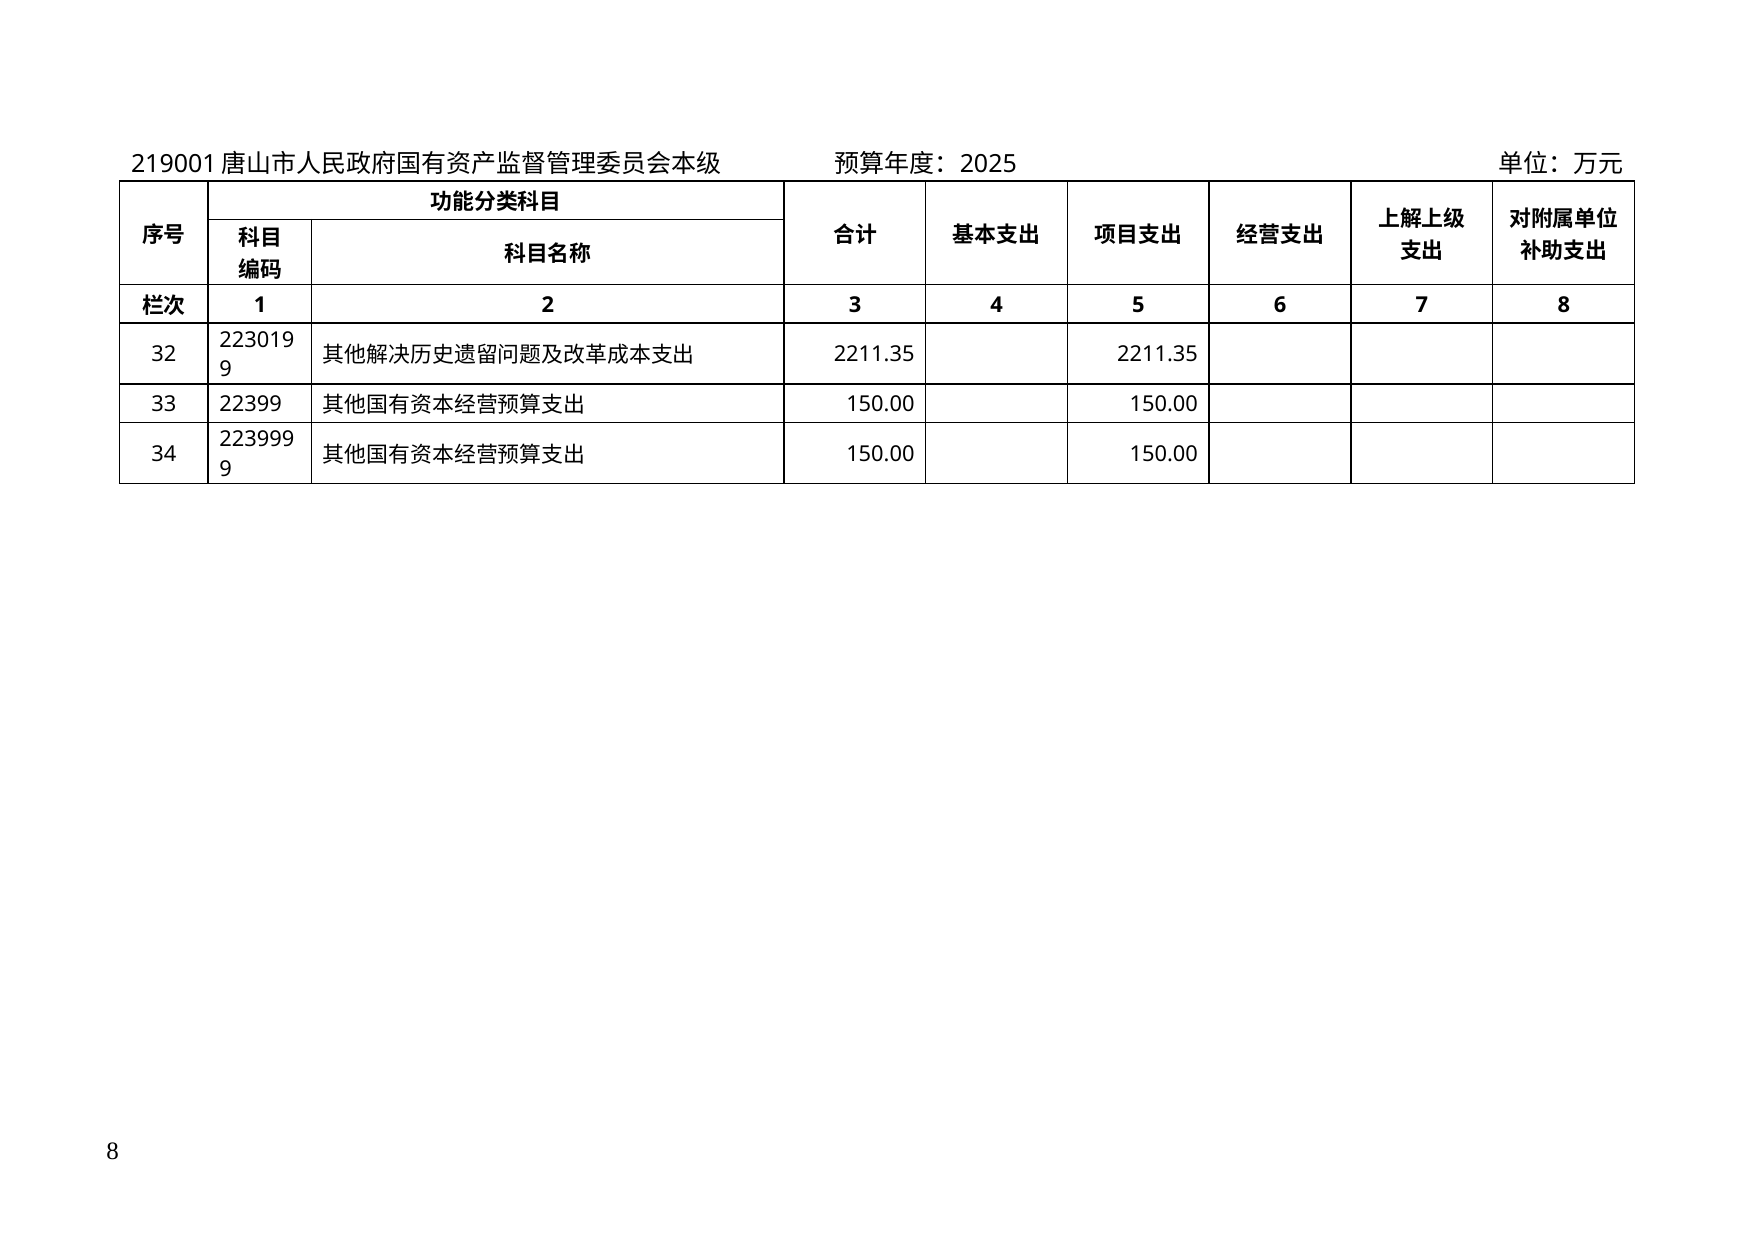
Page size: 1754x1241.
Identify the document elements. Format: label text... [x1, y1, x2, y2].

table_cell 22399 [209, 385, 311, 422]
table_cell 2211.35 [1068, 324, 1208, 383]
table_cell 其他国有资本经营预算支出 [312, 385, 783, 422]
table_cell [1352, 324, 1492, 383]
table_cell 上解上级 支出 [1352, 182, 1492, 283]
table_cell 合计 [785, 182, 925, 283]
table_cell 功能分类科目 [209, 182, 783, 219]
table_cell 6 [1210, 285, 1350, 322]
table_cell 栏次 [120, 285, 207, 322]
table_header 单位：万元 [1068, 143, 1634, 180]
table_cell 2 [312, 285, 783, 322]
table_cell 科目 编码 [209, 220, 311, 283]
table_cell 2230199 [209, 324, 311, 383]
table_cell 项目支出 [1068, 182, 1208, 283]
table_cell 5 [1068, 285, 1208, 322]
table_cell 8 [1493, 285, 1634, 322]
table_cell [926, 423, 1067, 483]
table_cell 序号 [120, 182, 207, 283]
table_cell 32 [120, 324, 207, 383]
table_cell 4 [926, 285, 1067, 322]
table_cell [1210, 385, 1350, 422]
table_cell [1210, 324, 1350, 383]
table_cell 7 [1352, 285, 1492, 322]
table_cell 3 [785, 285, 925, 322]
table_cell [1210, 423, 1350, 483]
table_cell 150.00 [1068, 423, 1208, 483]
table_cell 33 [120, 385, 207, 422]
table_cell [1493, 324, 1634, 383]
table_cell 科目名称 [312, 220, 783, 283]
table_cell [1352, 385, 1492, 422]
table_cell [1352, 423, 1492, 483]
table_header 预算年度：2025 [785, 143, 1067, 180]
table_cell [1493, 385, 1634, 422]
table_cell 34 [120, 423, 207, 483]
table_cell 经营支出 [1210, 182, 1350, 283]
table_cell 1 [209, 285, 311, 322]
table_cell 其他国有资本经营预算支出 [312, 423, 783, 483]
table_cell [926, 324, 1067, 383]
table_cell 基本支出 [926, 182, 1067, 283]
table_cell [1493, 423, 1634, 483]
table_cell 150.00 [785, 385, 925, 422]
table_cell 对附属单位补助支出 [1493, 182, 1634, 283]
table_cell 其他解决历史遗留问题及改革成本支出 [312, 324, 783, 383]
table_cell 150.00 [1068, 385, 1208, 422]
table_cell 2211.35 [785, 324, 925, 383]
table_cell 150.00 [785, 423, 925, 483]
table_header 219001唐山市人民政府国有资产监督管理委员会本级 [120, 143, 783, 180]
table_cell [926, 385, 1067, 422]
table_cell 2239999 [209, 423, 311, 483]
